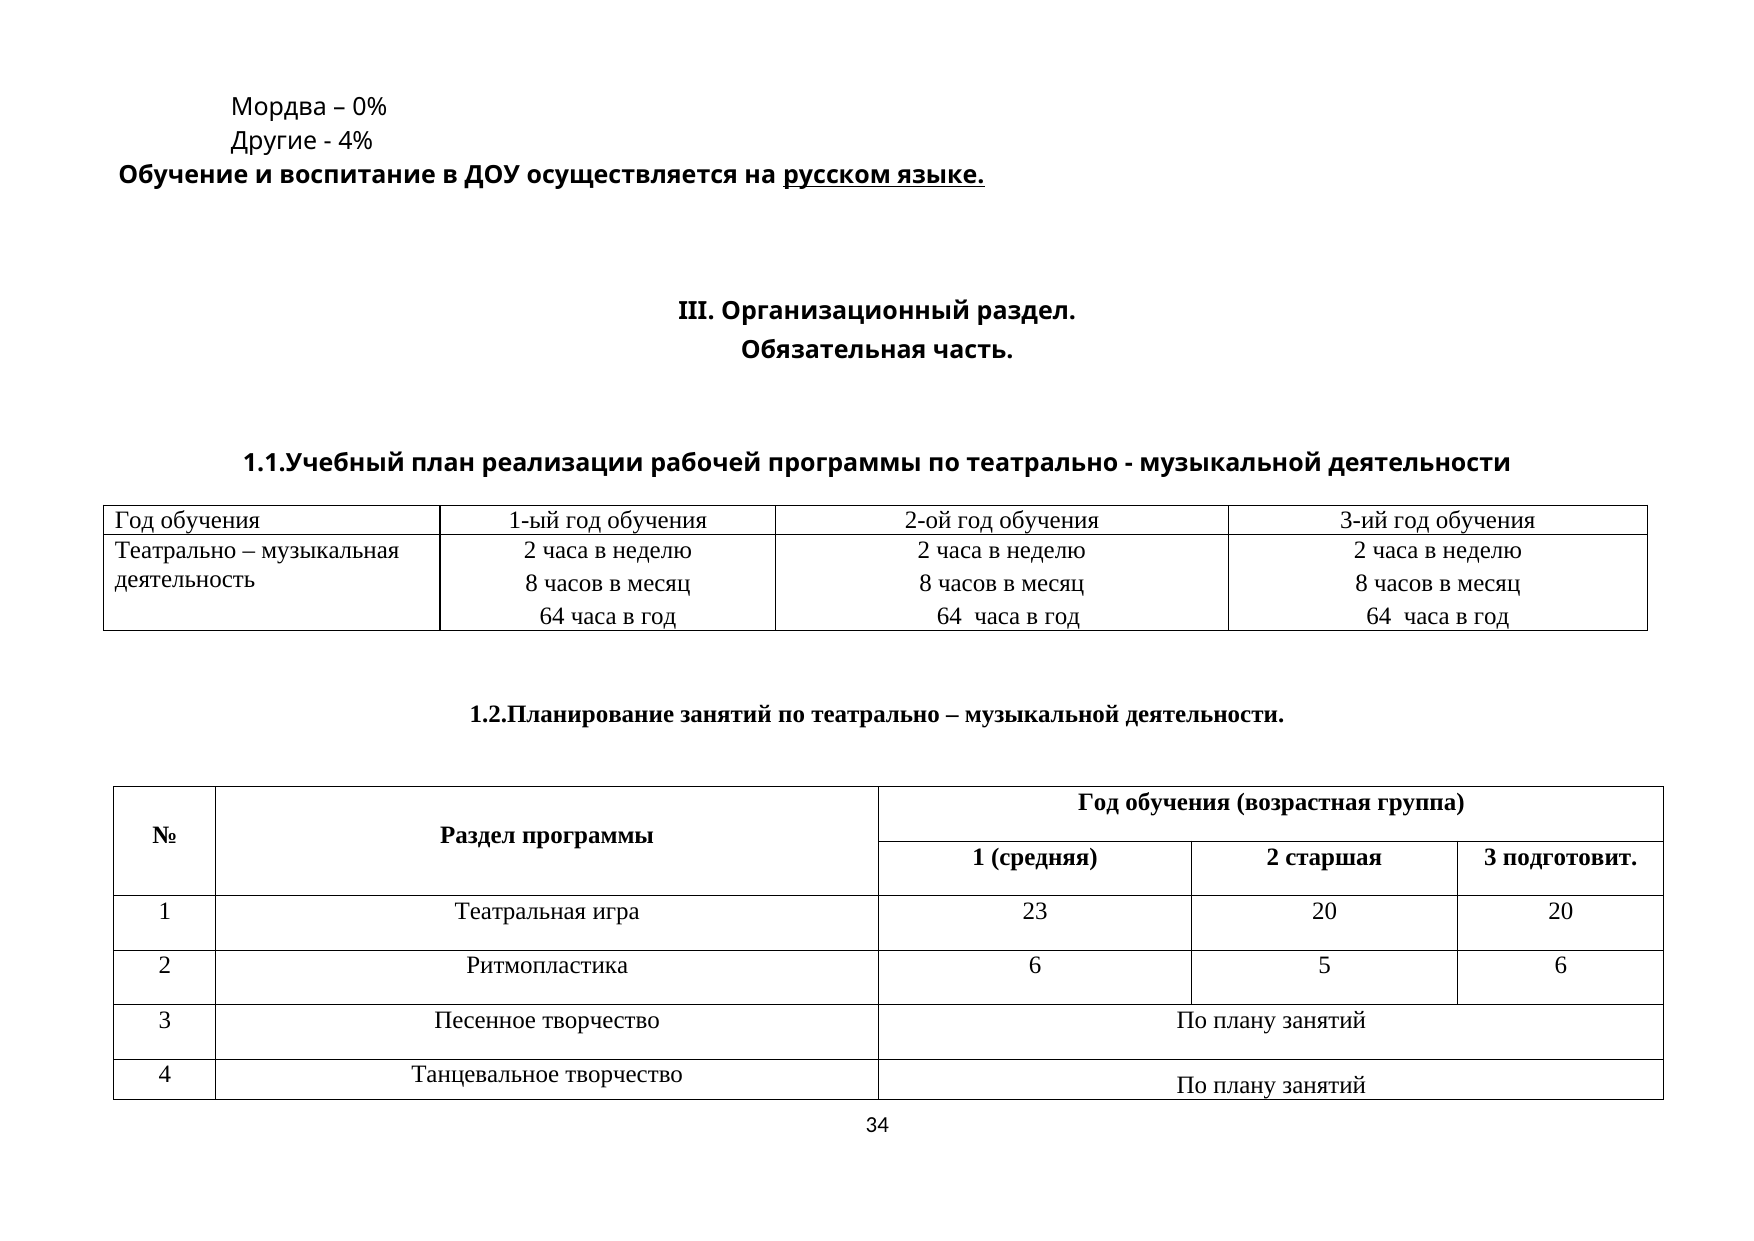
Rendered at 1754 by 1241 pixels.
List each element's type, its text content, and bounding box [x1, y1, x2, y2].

table_cell 20 [1458, 896, 1663, 949]
table_header Год обучения (возрастная группа) [879, 787, 1663, 841]
table_header № [114, 787, 215, 895]
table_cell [216, 1060, 878, 1099]
table_cell 2 часа в неделю 8 часов в месяц 64 часа в год [776, 535, 1228, 630]
text Мордва – 0% [231, 88, 1636, 123]
text Обязательная часть. [118, 332, 1636, 366]
table_cell 3 [114, 1005, 215, 1058]
table_cell 2 старшая [1192, 842, 1457, 895]
table_header Год обучения [104, 506, 439, 534]
table_cell По плану занятий [879, 1060, 1663, 1099]
table_header 1-ый год обучения [441, 506, 775, 534]
table_cell 2 часа в неделю 8 часов в месяц 64 часа в год [1229, 535, 1647, 630]
table_cell 4 [114, 1060, 215, 1099]
table_header 3-ий год обучения [1229, 506, 1647, 534]
table_cell 2 [114, 951, 215, 1004]
table_cell Ритмопластика [216, 951, 878, 1004]
text Другие - 4% [231, 123, 1636, 157]
table_cell 6 [879, 951, 1191, 1004]
table_cell Театрально – музыкальная деятельность [104, 535, 439, 630]
table_cell Театральная игра [216, 896, 878, 949]
text Обучение и воспитание в ДОУ осуществляется на русском языке. [118, 157, 1636, 191]
text 1.1.Учебный план реализации рабочей программы по театрально - музыкальной деятельности [118, 444, 1636, 478]
table_cell 1 (средняя) [879, 842, 1191, 895]
table_cell 1 [114, 896, 215, 949]
table_cell 20 [1192, 896, 1457, 949]
text III. Организационный раздел. [118, 293, 1636, 327]
table_cell 5 [1192, 951, 1457, 1004]
table_cell По плану занятий [879, 1005, 1663, 1058]
table_cell Песенное творчество [216, 1005, 878, 1058]
table_header Раздел программы [216, 787, 878, 895]
table_cell 23 [879, 896, 1191, 949]
text 1.2.Планирование занятий по театрально – музыкальной деятельности. [118, 699, 1636, 728]
table_cell 2 часа в неделю 8 часов в месяц 64 часа в год [441, 535, 775, 630]
table_cell 3 подготовит. [1458, 842, 1663, 895]
table_header 2-ой год обучения [776, 506, 1228, 534]
table_cell 6 [1458, 951, 1663, 1004]
